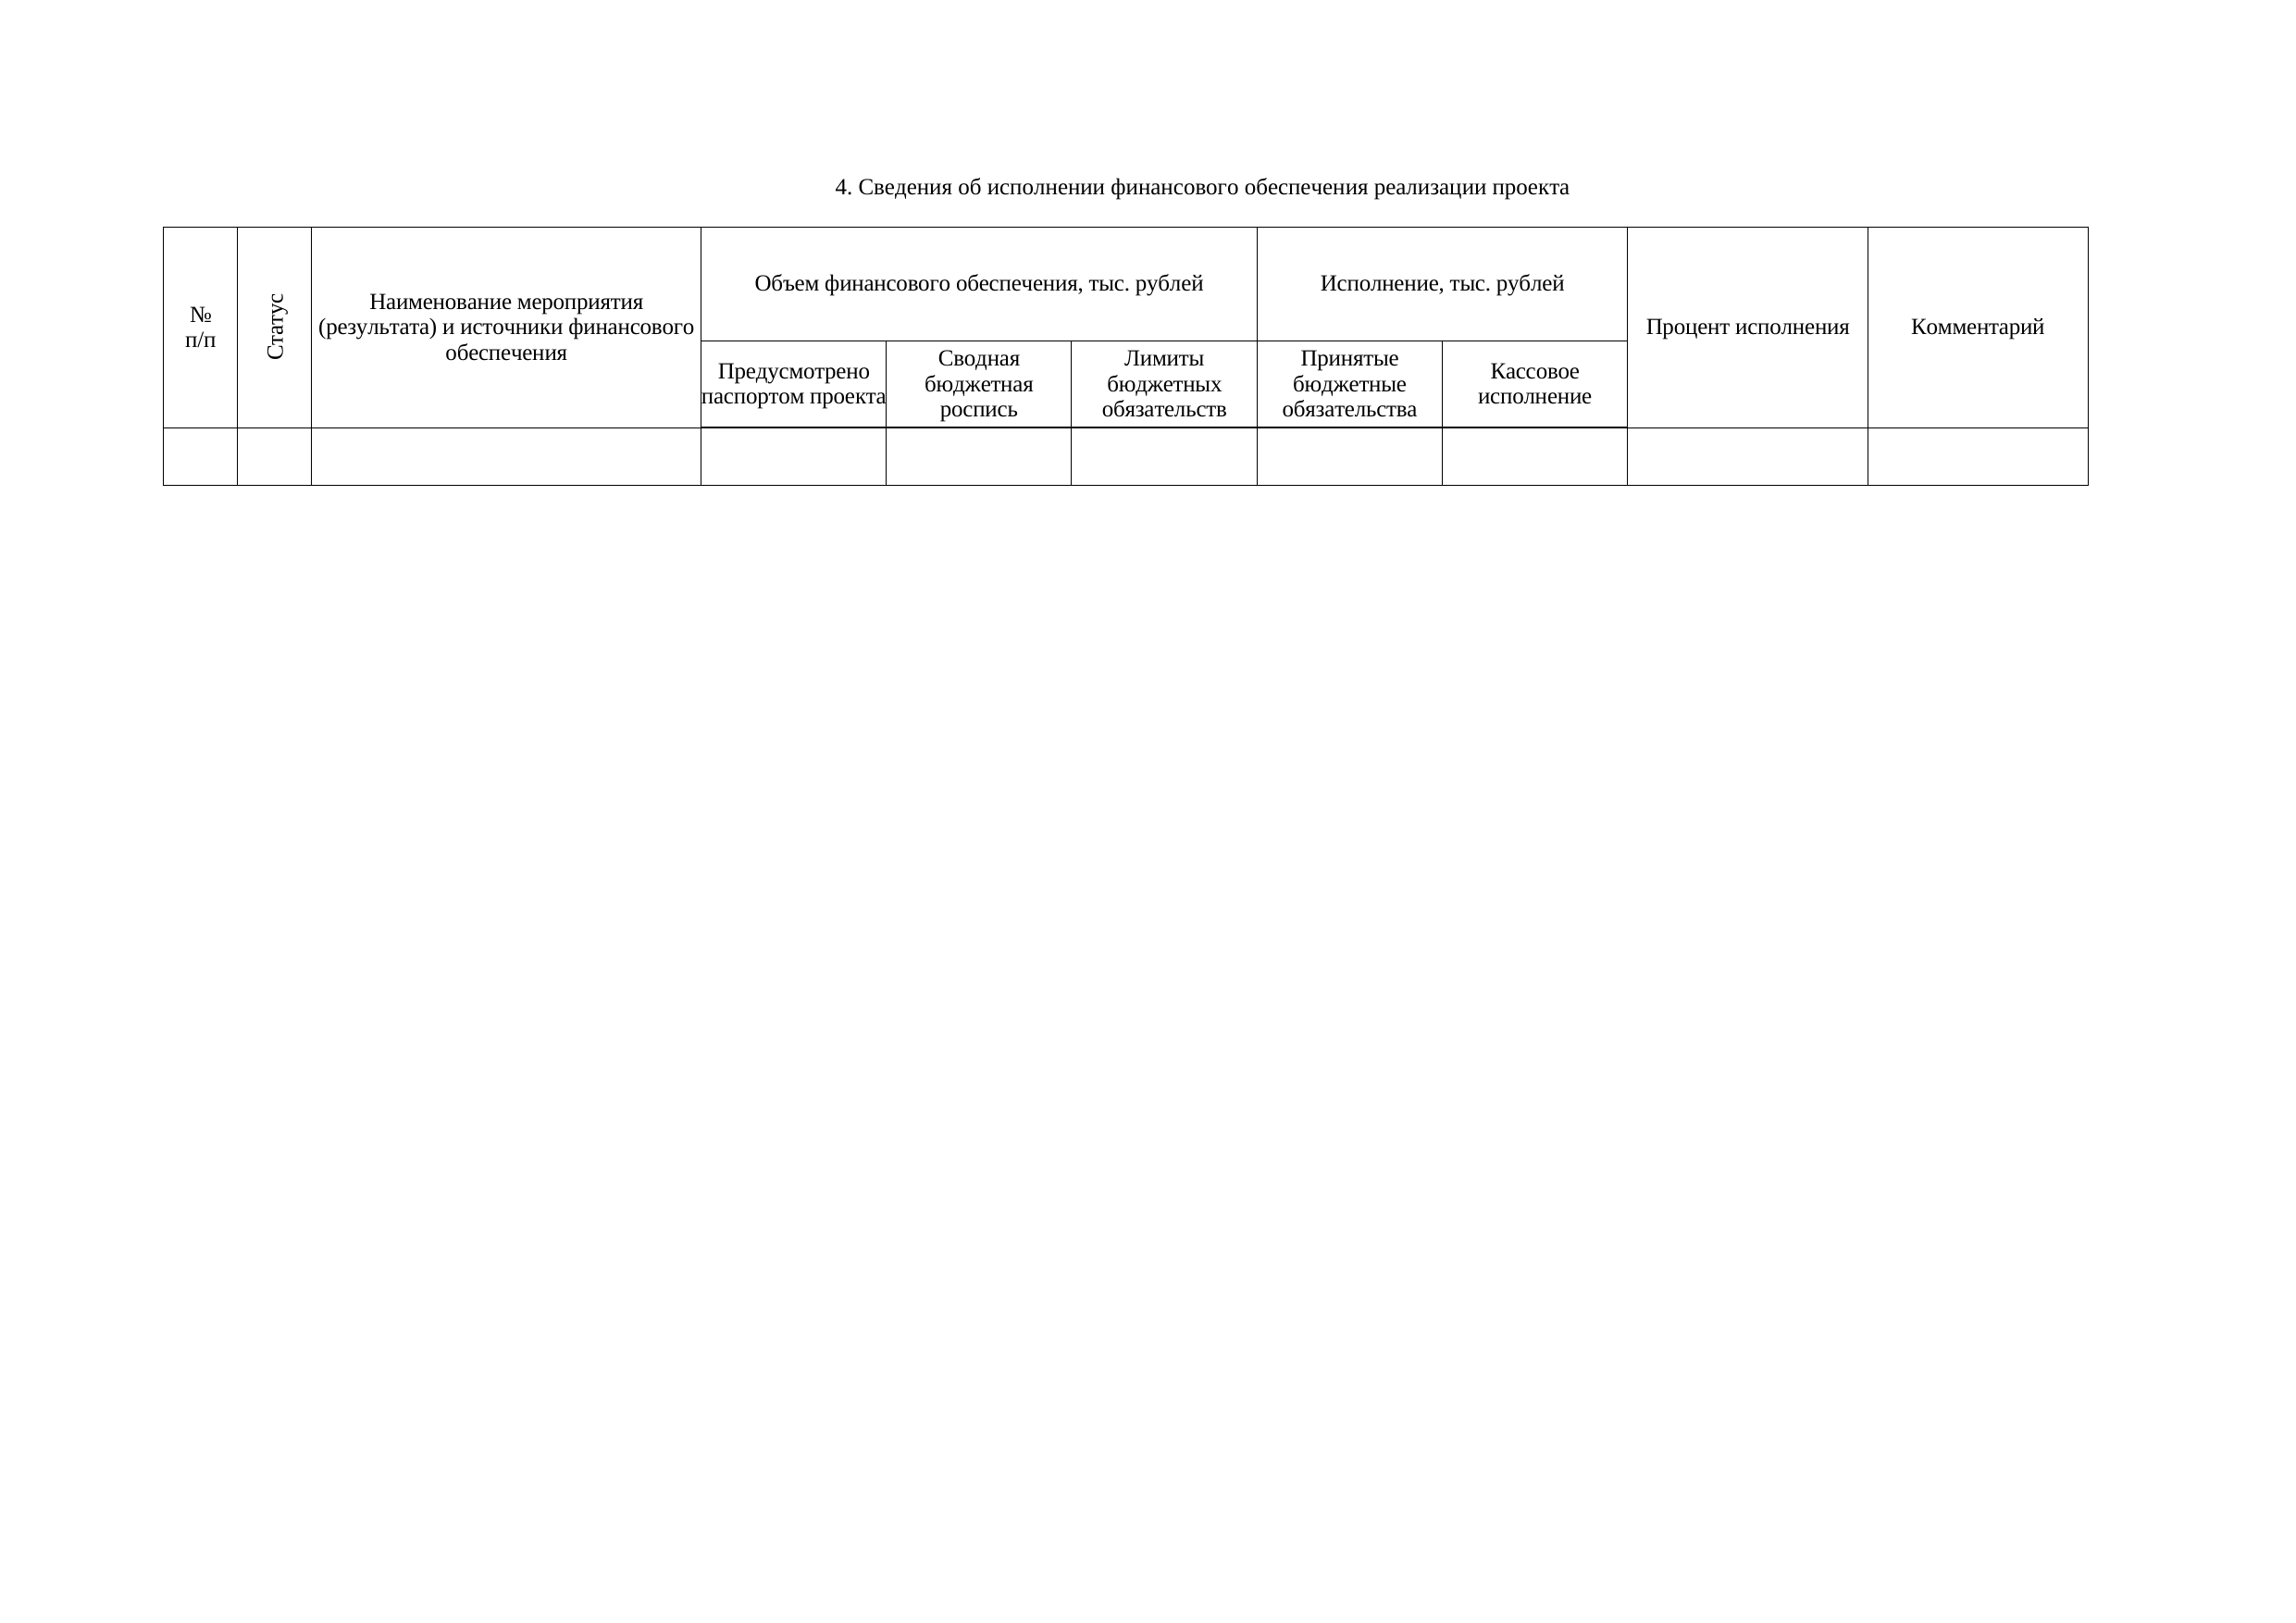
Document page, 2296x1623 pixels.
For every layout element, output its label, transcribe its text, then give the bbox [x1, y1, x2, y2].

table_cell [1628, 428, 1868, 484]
text 4. Сведения об исполнении финансового обеспечения реализации проекта [164, 173, 2240, 200]
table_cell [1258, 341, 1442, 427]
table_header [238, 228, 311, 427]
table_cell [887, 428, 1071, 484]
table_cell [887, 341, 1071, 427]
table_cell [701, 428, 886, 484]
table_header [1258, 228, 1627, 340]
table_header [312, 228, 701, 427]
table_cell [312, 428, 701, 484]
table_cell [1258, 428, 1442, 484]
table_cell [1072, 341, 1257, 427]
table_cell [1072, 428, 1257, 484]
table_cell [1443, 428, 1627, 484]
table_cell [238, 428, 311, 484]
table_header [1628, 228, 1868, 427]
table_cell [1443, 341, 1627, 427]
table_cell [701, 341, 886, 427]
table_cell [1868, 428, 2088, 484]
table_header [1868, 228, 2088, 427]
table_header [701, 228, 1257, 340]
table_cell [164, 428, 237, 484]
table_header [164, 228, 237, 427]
